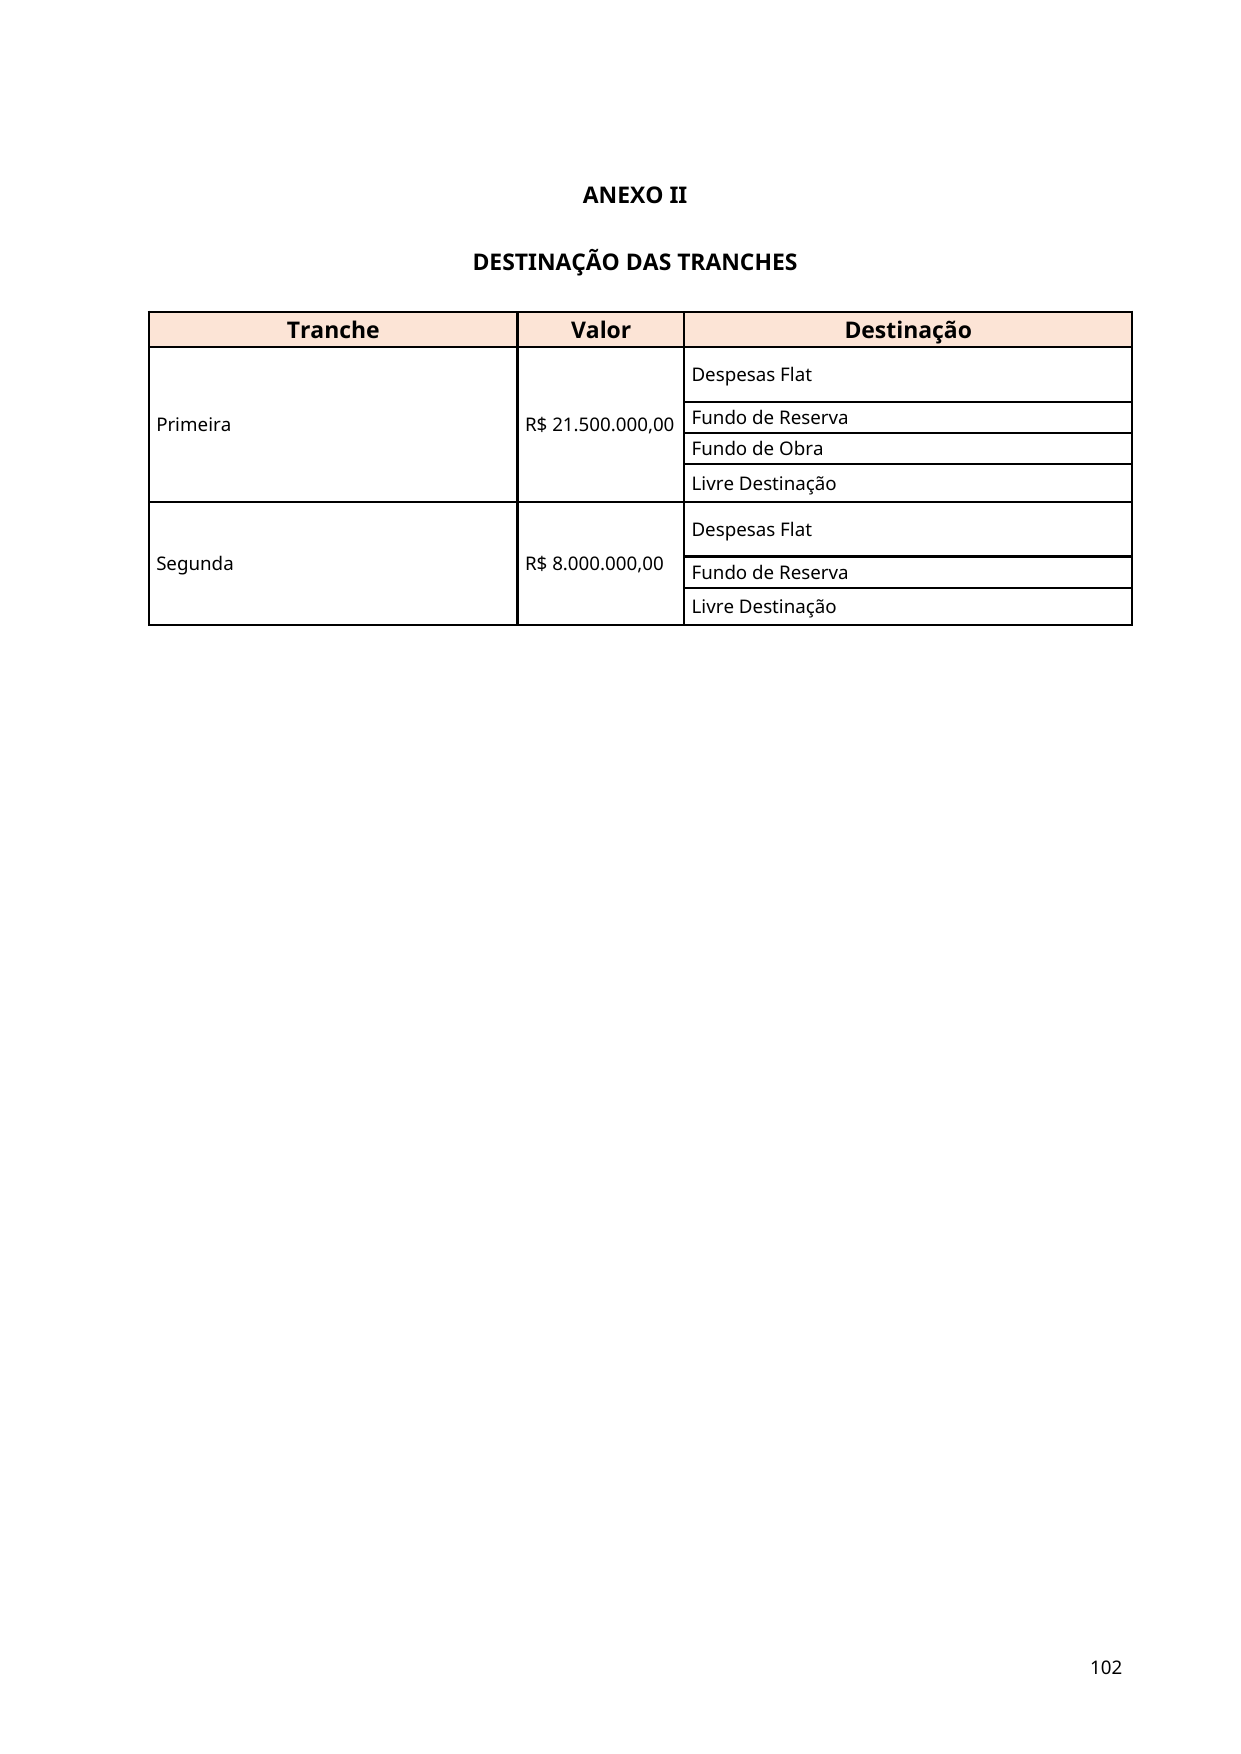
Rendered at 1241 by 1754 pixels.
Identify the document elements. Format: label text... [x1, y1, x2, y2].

text DESTINAÇÃO DAS TRANCHES [148, 244, 1122, 277]
text ANEXO II [148, 177, 1122, 211]
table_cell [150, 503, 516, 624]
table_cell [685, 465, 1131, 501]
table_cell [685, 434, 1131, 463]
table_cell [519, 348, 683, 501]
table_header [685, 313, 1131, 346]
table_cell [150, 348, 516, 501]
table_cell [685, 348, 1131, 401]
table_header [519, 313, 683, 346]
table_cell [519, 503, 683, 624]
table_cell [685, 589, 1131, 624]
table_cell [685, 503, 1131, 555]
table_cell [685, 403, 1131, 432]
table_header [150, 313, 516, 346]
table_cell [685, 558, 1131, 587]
